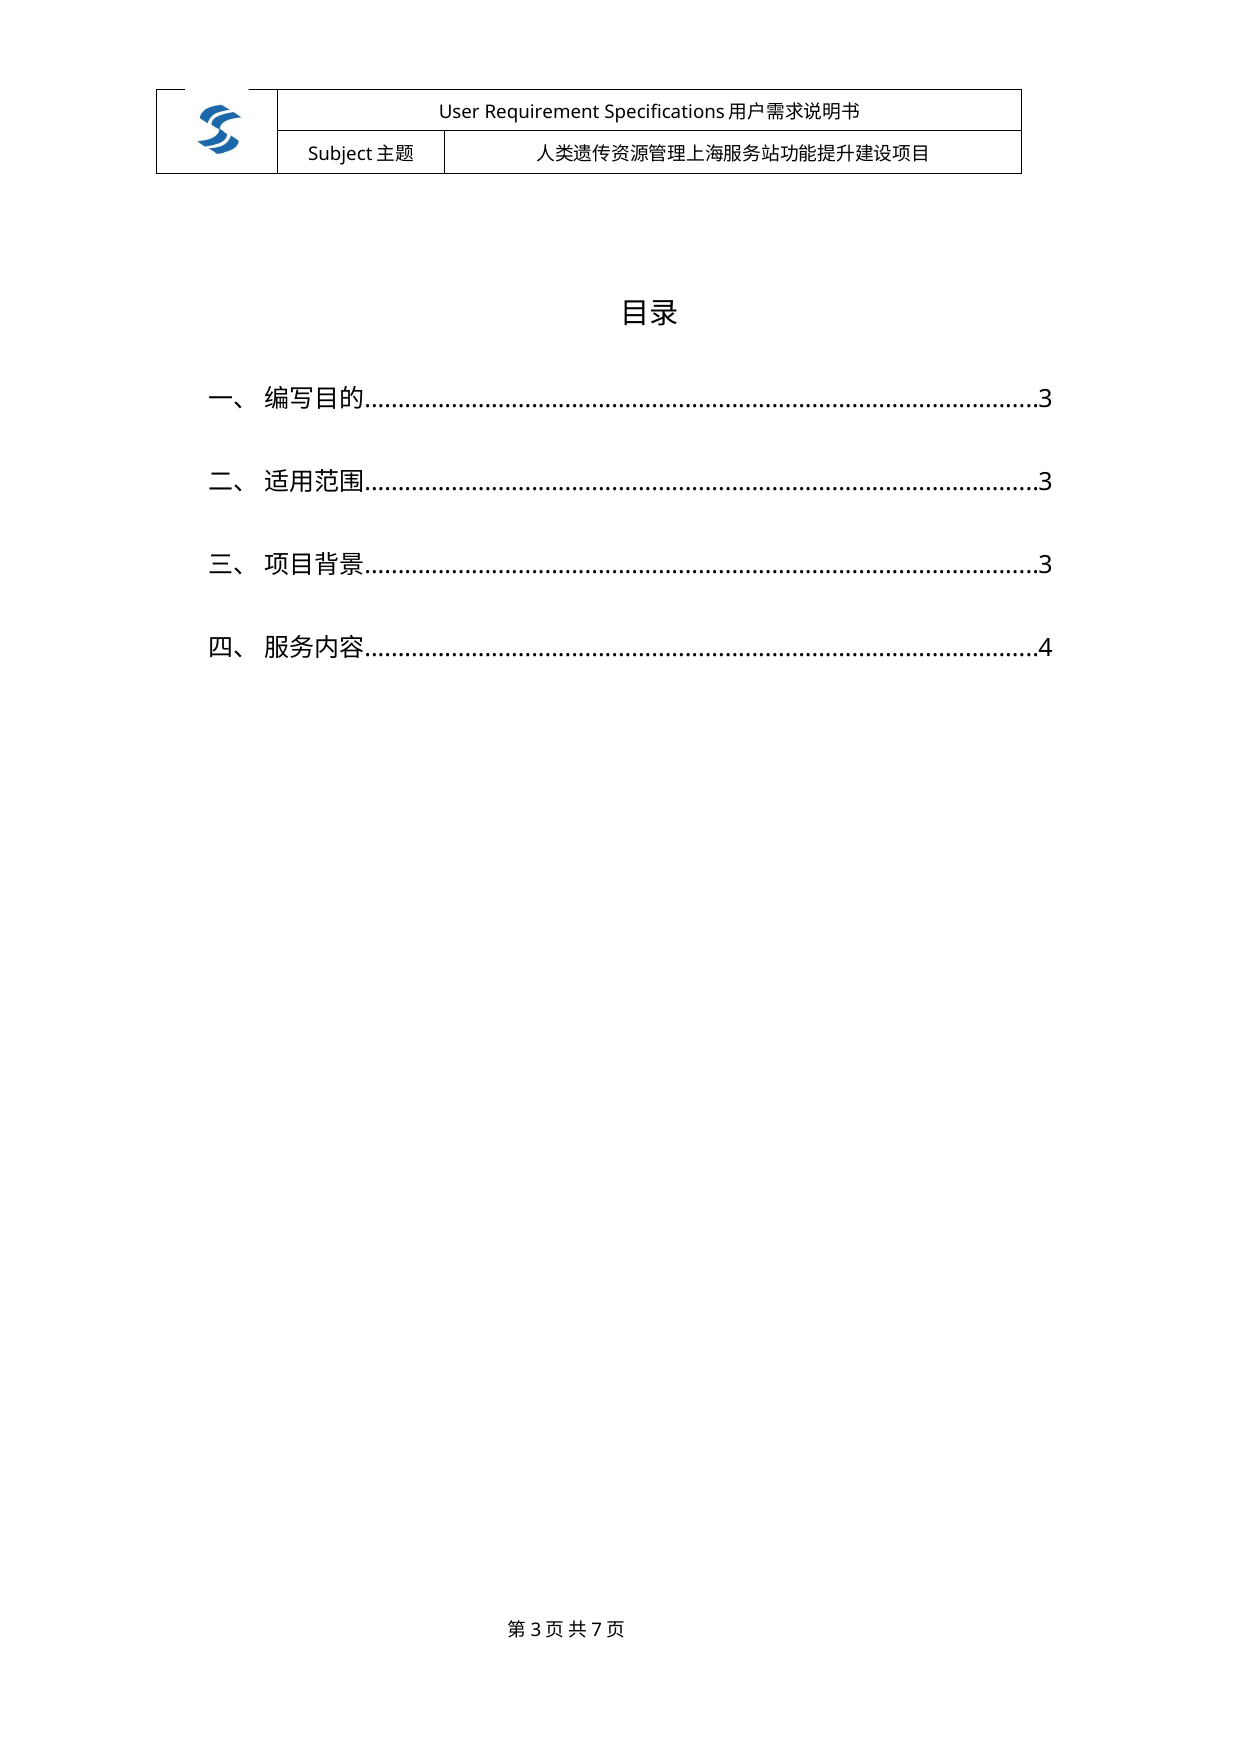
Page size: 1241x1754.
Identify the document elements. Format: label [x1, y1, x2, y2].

picture [185, 89, 249, 173]
